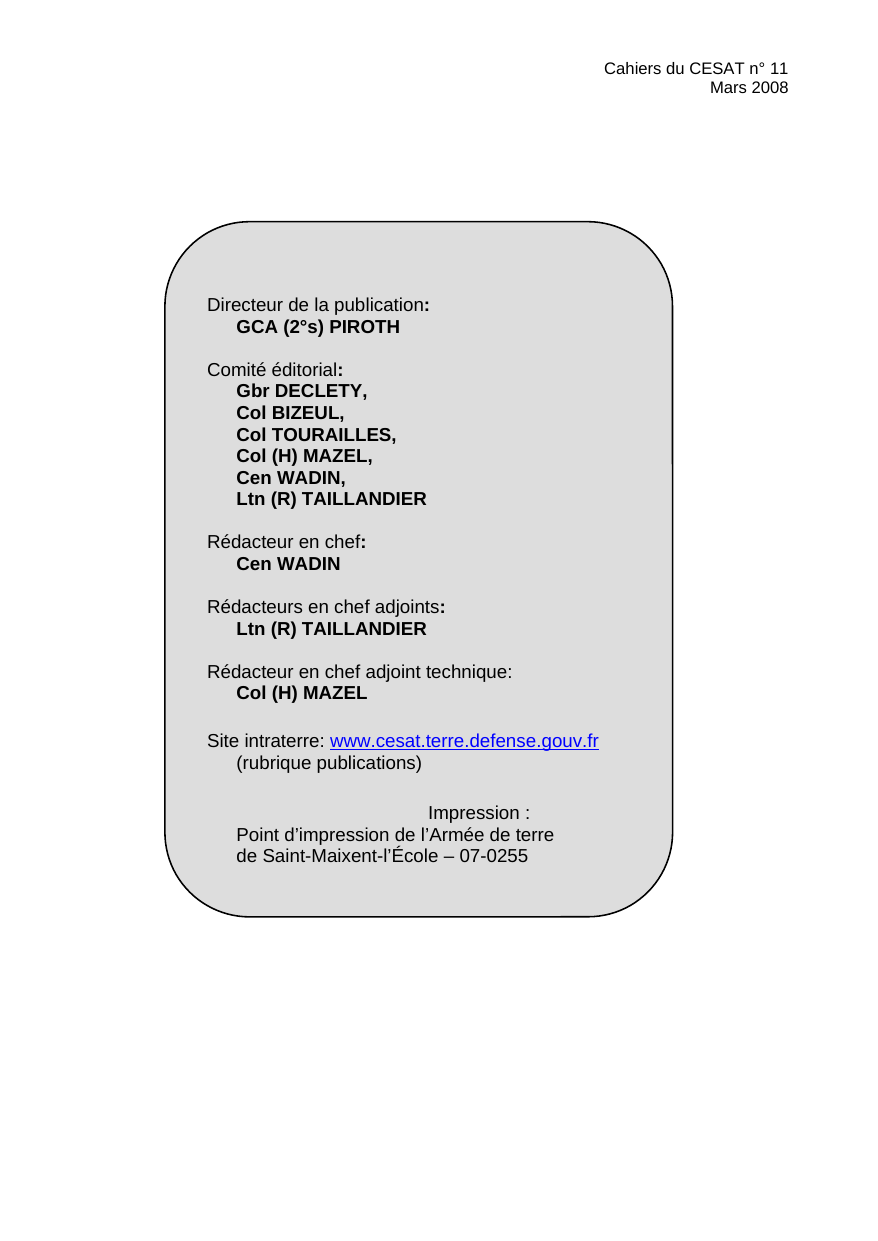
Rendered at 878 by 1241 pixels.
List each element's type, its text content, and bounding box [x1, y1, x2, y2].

subtitle Rédacteur en chef adjoint technique: [207, 661, 653, 682]
subtitle Col (H) MAZEL [236, 682, 611, 704]
text Cen WADIN, [236, 466, 611, 488]
text Col (H) MAZEL, [236, 445, 611, 466]
text Site intraterre: www.cesat.terre.defense.gouv.fr [207, 730, 611, 752]
subtitle Directeur de la publication: [207, 294, 611, 316]
subtitle GCA (2°s) PIROTH [207, 316, 611, 337]
text Col TOURAILLES, [236, 423, 611, 445]
text Impression : [59, 802, 611, 823]
text Comité éditorial: [207, 359, 611, 380]
text Ltn (R) TAILLANDIER [236, 488, 611, 509]
text Cen WADIN [236, 553, 611, 574]
text Rédacteurs en chef adjoints: [207, 596, 611, 617]
text Col BIZEUL, [236, 402, 611, 423]
text (rubrique publications) [236, 752, 611, 773]
text Rédacteur en chef: [207, 531, 611, 553]
text Ltn (R) TAILLANDIER [236, 617, 611, 639]
text de Saint-Maixent-l’École – 07-0255 [236, 845, 611, 867]
text Point d’impression de l’Armée de terre [236, 823, 611, 845]
text Gbr DECLETY, [236, 380, 611, 402]
